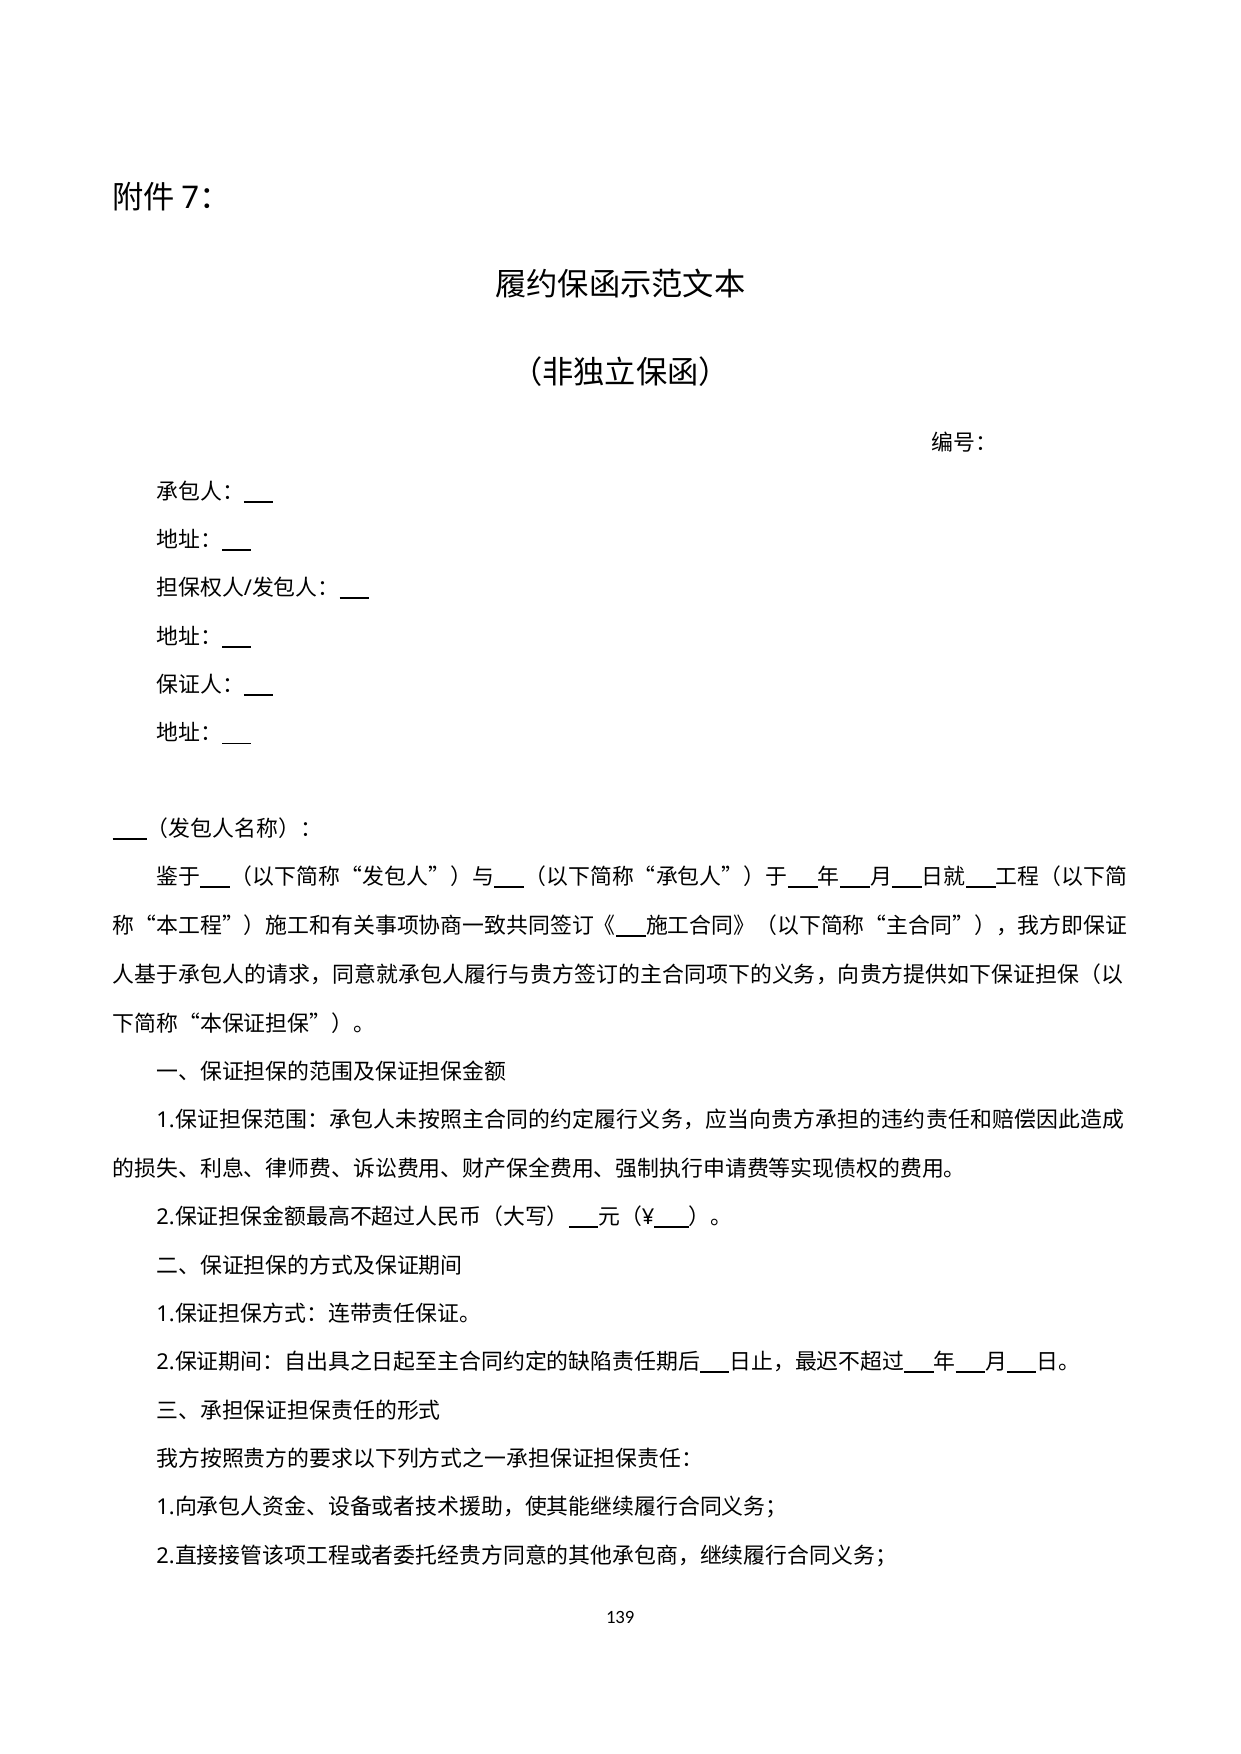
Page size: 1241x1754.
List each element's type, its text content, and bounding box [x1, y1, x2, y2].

text 地址： [112, 618, 1128, 651]
text 承包人： [112, 473, 1128, 506]
text 履约保函示范文本 [112, 250, 1128, 315]
text 1.向承包人资金、设备或者技术援助，使其能继续履行合同义务； [112, 1489, 1128, 1521]
text 我方按照贵方的要求以下列方式之一承担保证担保责任： [112, 1441, 1128, 1473]
text 2.保证期间：自出具之日起至主合同约定的缺陷责任期后 日止，最迟不超过 年 月 日。 [112, 1344, 1128, 1376]
text 编号： [112, 425, 996, 457]
text 2.保证担保金额最高不超过人民币（大写） 元（¥ ）。 [112, 1199, 1128, 1231]
text 地址： [112, 715, 1128, 747]
text 担保权人/发包人： [112, 570, 1128, 602]
text 附件7： [112, 162, 1128, 227]
text 保证人： [112, 667, 1128, 699]
text （非独立保函） [112, 337, 1128, 402]
text 1.保证担保范围：承包人未按照主合同的约定履行义务，应当向贵方承担的违约责任和赔偿因此造成的损失、利息、律师费、诉讼费用、财产保全费用、强制执行申请费等实现债权的费用。 [112, 1102, 1128, 1183]
text 2.直接接管该项工程或者委托经贵方同意的其他承包商，继续履行合同义务； [112, 1537, 1128, 1570]
text 三、承担保证担保责任的形式 [112, 1392, 1128, 1425]
text （发包人名称）： [112, 811, 1128, 843]
text 1.保证担保方式：连带责任保证。 [112, 1296, 1128, 1328]
text 鉴于 （以下简称“发包人”）与 （以下简称“承包人”）于 年 月 日就 工程（以下简称“本工程”）施工和有关事项协商一致共同签订《 施工合同》（以下简称“主合同”），我方即保证人基于承包人的请求，同意就承包人履行与贵方签订的主合同项下的义务，向贵方提供如下保证担保（以下简称“本保证担保”）。 [112, 859, 1128, 1038]
text 二、保证担保的方式及保证期间 [112, 1247, 1128, 1280]
text 一、保证担保的范围及保证担保金额 [112, 1053, 1128, 1086]
text 地址： [112, 522, 1128, 554]
